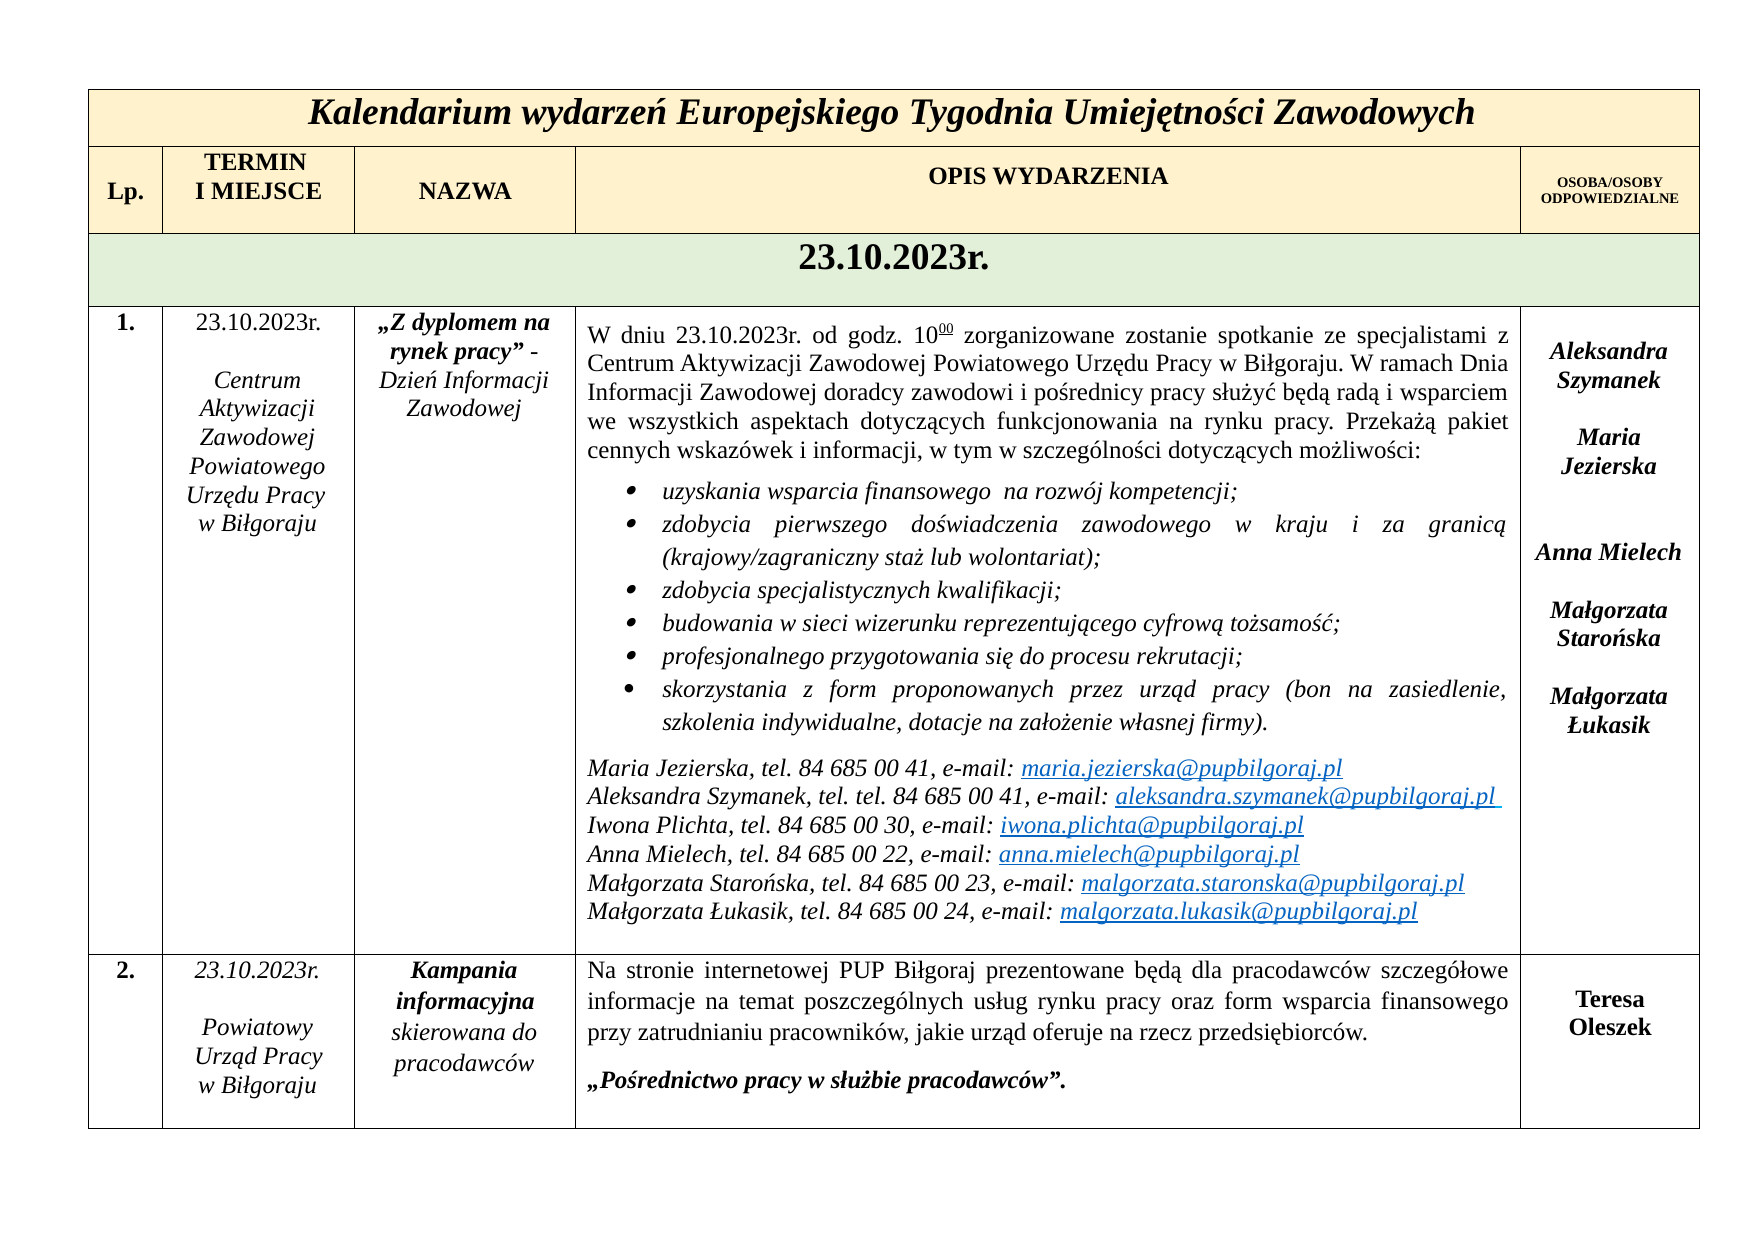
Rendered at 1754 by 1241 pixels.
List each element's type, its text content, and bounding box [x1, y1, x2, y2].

table_cell 23.10.2023r. [89, 234, 1699, 306]
table_cell 2. [89, 955, 162, 1127]
table_cell W dniu 23.10.2023r. od godz. 1000 zorganizowane zostanie spotkanie ze specjalistami z Centrum Aktywizacji Zawodowej Powiatowego Urzędu Pracy w Biłgoraju. W ramach Dnia Informacji Zawodowej doradcy zawodowi i pośrednicy pracy służyć będą radą i wsparciem we wszystkich aspektach dotyczących funkcjonowania na rynku pracy. Przekażą pakiet cennych wskazówek i informacji, w tym w szczególności dotyczących możliwości: uzyskania wsparcia finansowego na rozwój kompetencji; zdobycia pierwszego doświadczenia zawodowego w kraju i za granicą (krajowy/zagraniczny staż lub wolontariat); zdobycia specjalistycznych kwalifikacji; budowania w sieci wizerunku reprezentującego cyfrową tożsamość; profesjonalnego przygotowania się do procesu rekrutacji; skorzystania z form proponowanych przez urząd pracy (bon na zasiedlenie, szkolenia indywidualne, dotacje na założenie własnej firmy). Maria Jezierska, tel. 84 685 00 41, e-mail: maria.jezierska@pupbilgoraj.pl Aleksandra Szymanek, tel. tel. 84 685 00 41, e-mail: aleksandra.szymanek@pupbilgoraj.pl Iwona Plichta, tel. 84 685 00 30, e-mail: iwona.plichta@pupbilgoraj.pl Anna Mielech, tel. 84 685 00 22, e-mail: anna.mielech@pupbilgoraj.pl Małgorzata Starońska, tel. 84 685 00 23, e-mail: malgorzata.staronska@pupbilgoraj.pl Małgorzata Łukasik, tel. 84 685 00 24, e-mail: malgorzata.lukasik@pupbilgoraj.pl [576, 307, 1520, 954]
table_cell OSOBA/OSOBY ODPOWIEDZIALNE [1521, 147, 1699, 233]
table_cell „Z dyplomem na rynek pracy” - Dzień Informacji Zawodowej [355, 307, 575, 954]
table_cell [576, 955, 1520, 1127]
table_cell TERMIN I MIEJSCE [163, 147, 354, 233]
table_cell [355, 955, 575, 1127]
table_cell OPIS WYDARZENIA [576, 147, 1520, 233]
table_cell Teresa Oleszek [1521, 955, 1699, 1127]
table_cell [163, 955, 354, 1127]
table_cell NAZWA [355, 147, 575, 233]
table_header Kalendarium wydarzeń Europejskiego Tygodnia Umiejętności Zawodowych [89, 90, 1699, 146]
table_cell 23.10.2023r. Centrum Aktywizacji Zawodowej Powiatowego Urzędu Pracy w Biłgoraju [163, 307, 354, 954]
table_cell Lp. [89, 147, 162, 233]
table_cell Aleksandra Szymanek Maria Jezierska Anna Mielech Małgorzata Starońska Małgorzata Łukasik [1521, 307, 1699, 954]
table_cell 1. [89, 307, 162, 954]
